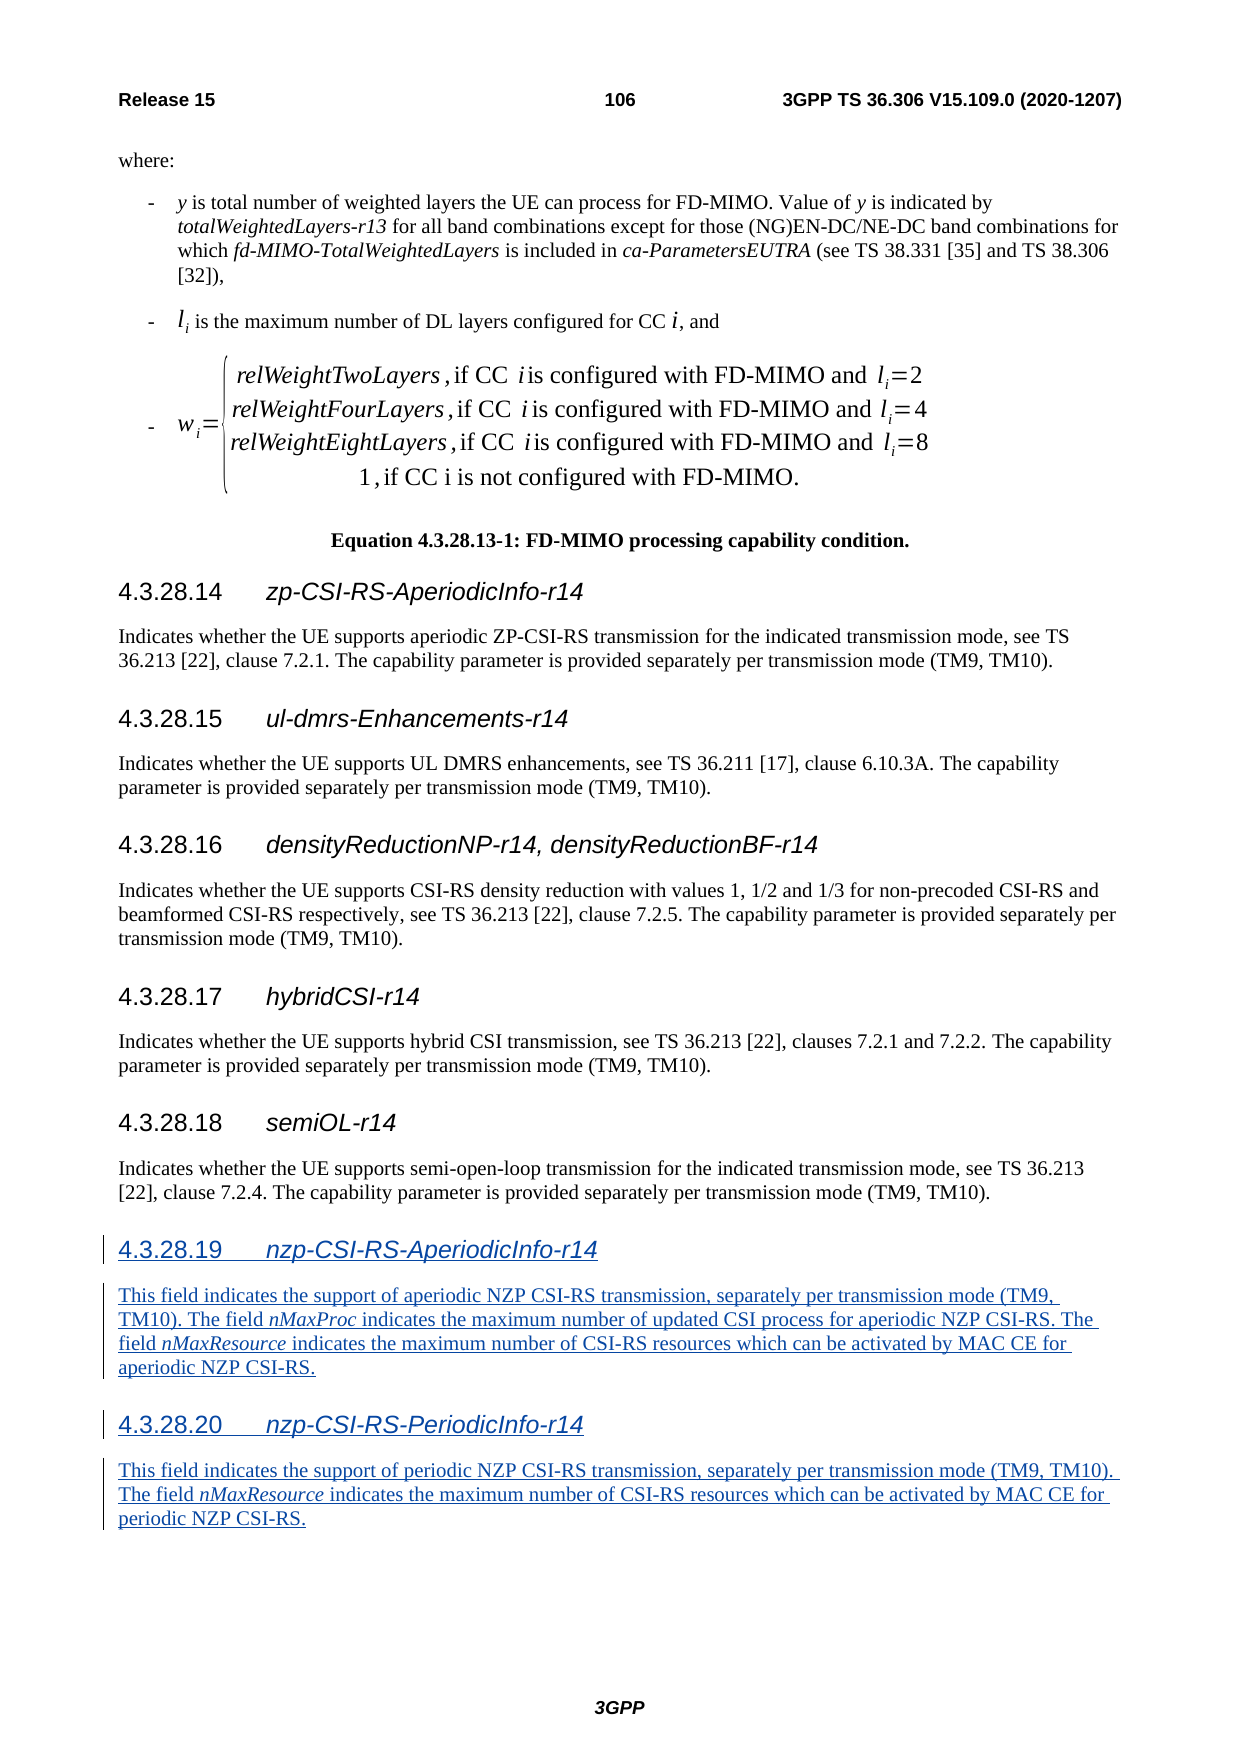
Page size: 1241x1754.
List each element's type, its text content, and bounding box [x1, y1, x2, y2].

text - [148, 355, 1122, 496]
text Indicates whether the UE supports semi-open-loop transmission for the indicated transmission mode, see TS 36.213 [22], clause 7.2.4. The capability parameter is provided separately per transmission mode (TM9, TM10). [118, 1156, 1122, 1204]
subtitle 4.3.28.18 semiOL-r14 [118, 1108, 1122, 1137]
text Indicates whether the UE supports hybrid CSI transmission, see TS 36.213 [22], clauses 7.2.1 and 7.2.2. The capability parameter is provided separately per transmission mode (TM9, TM10). [118, 1029, 1122, 1077]
subtitle 4.3.28.14 zp-CSI-RS-AperiodicInfo-r14 [118, 577, 1122, 606]
subtitle 4.3.28.16 densityReductionNP-r14, densityReductionBF-r14 [118, 831, 1122, 859]
text Indicates whether the UE supports UL DMRS enhancements, see TS 36.211 [17], clause 6.10.3A. The capability parameter is provided separately per transmission mode (TM9, TM10). [118, 751, 1122, 799]
text Indicates whether the UE supports aperiodic ZP-CSI-RS transmission for the indicated transmission mode, see TS 36.213 [22], clause 7.2.1. The capability parameter is provided separately per transmission mode (TM9, TM10). [118, 624, 1122, 672]
text Equation 4.3.28.13-1: FD-MIMO processing capability condition. [118, 528, 1122, 552]
text Indicates whether the UE supports CSI-RS density reduction with values 1, 1/2 and 1/3 for non-precoded CSI-RS and beamformed CSI-RS respectively, see TS 36.213 [22], clause 7.2.5. The capability parameter is provided separately per transmission mode (TM9, TM10). [118, 878, 1122, 950]
text - y is total number of weighted layers the UE can process for FD-MIMO. Value of y is indicated by totalWeightedLayers-r13 for all band combinations except for those (NG)EN-DC/NE-DC band combinations for which fd-MIMO-TotalWeightedLayers is included in ca-ParametersEUTRA (see TS 38.331 [35] and TS 38.306 [32]), [148, 190, 1122, 287]
text - is the maximum number of DL layers configured for CC , and [148, 305, 1122, 337]
subtitle 4.3.28.17 hybridCSI-r14 [118, 981, 1122, 1010]
subtitle 4.3.28.15 ul-dmrs-Enhancements-r14 [118, 704, 1122, 732]
text where: [118, 147, 1122, 172]
